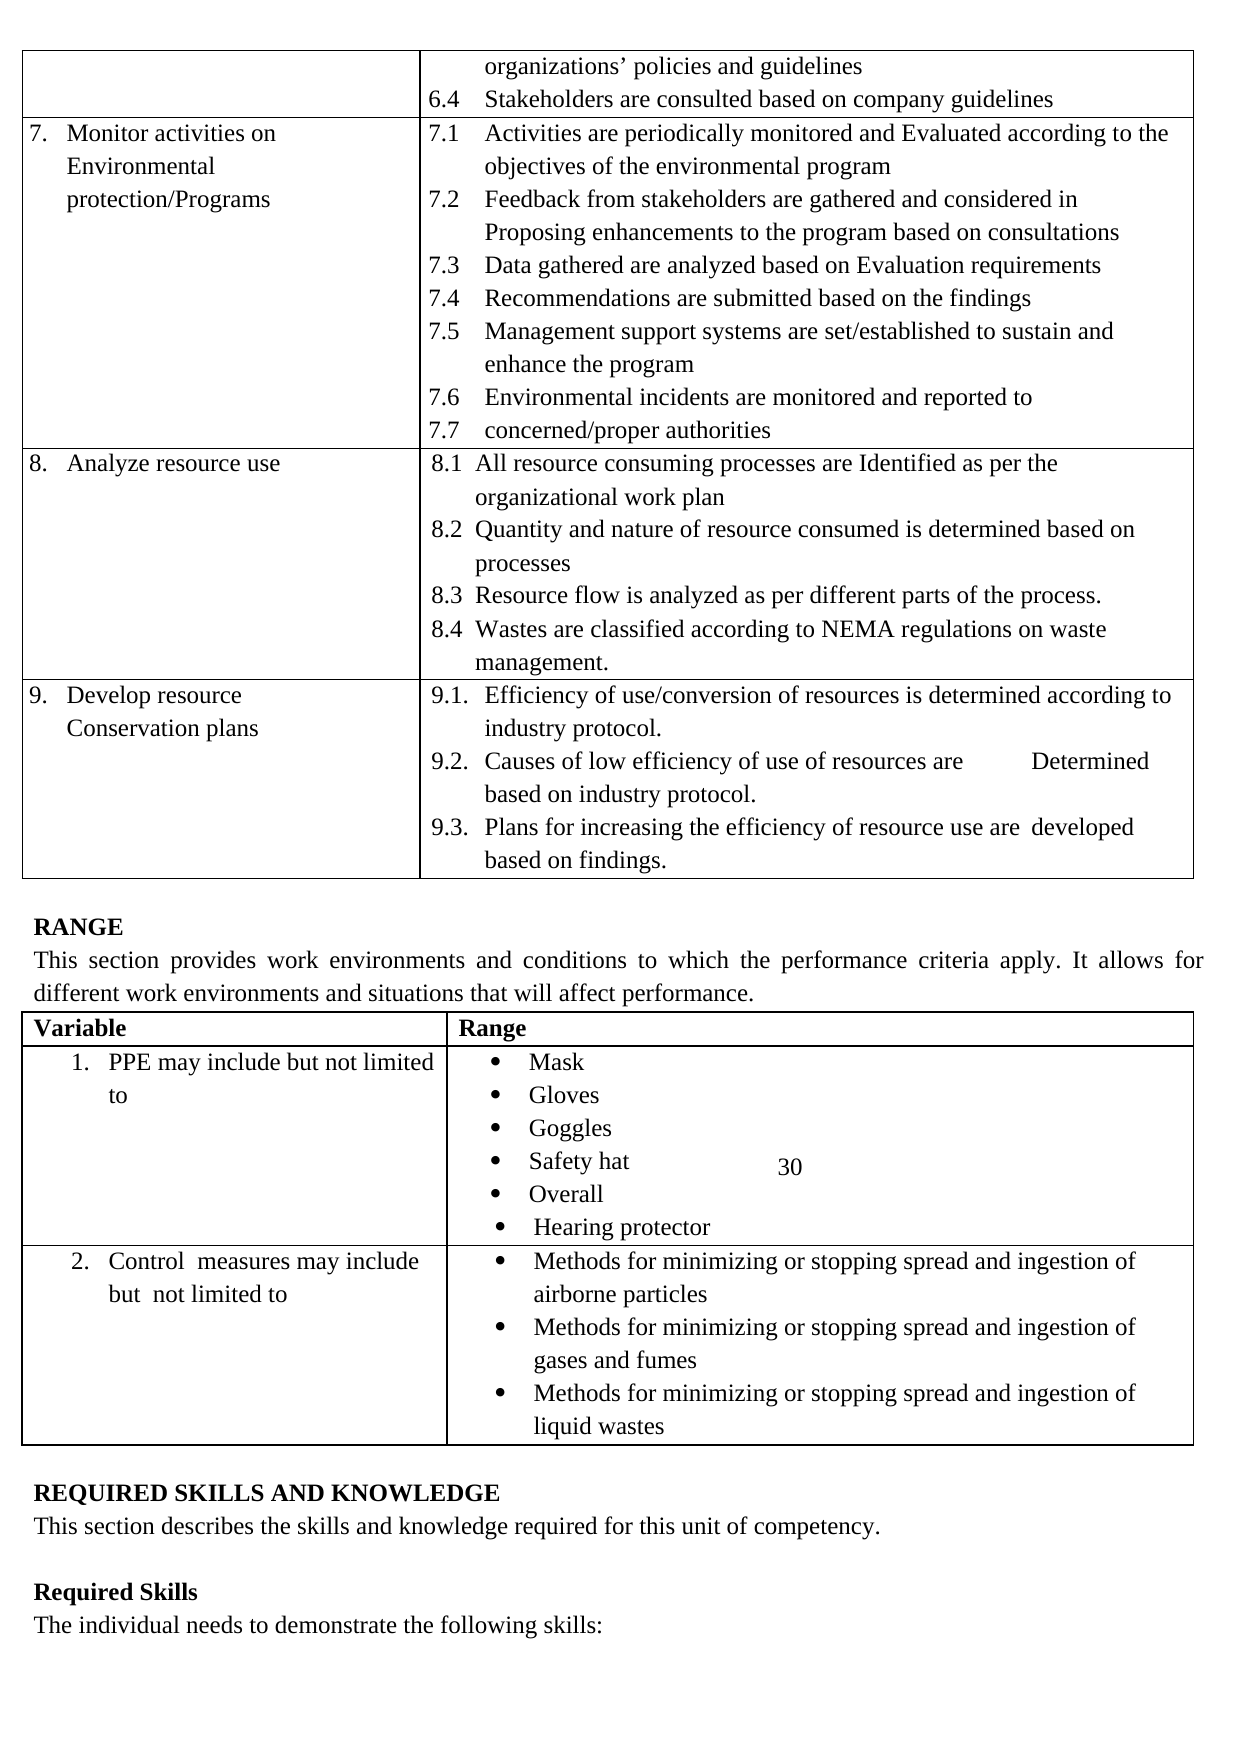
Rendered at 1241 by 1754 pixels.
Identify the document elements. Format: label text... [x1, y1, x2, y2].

text This section provides work environments and conditions to which the performance criteria apply. It allows for different work environments and situations that will affect performance. [33, 945, 1205, 1007]
text This section describes the skills and knowledge required for this unit of competency. [33, 1511, 1205, 1540]
table_cell Activities are periodically monitored and Evaluated according to the objectives of the environmental program Feedback from stakeholders are gathered and considered in Proposing enhancements to the program based on consultations Data gathered are analyzed based on Evaluation requirements Recommendations are submitted based on the findings Management support systems are set/established to sustain and enhance the program Environmental incidents are monitored and reported to concerned/proper authorities [421, 118, 1193, 447]
table_cell PPE may include but not limited to [23, 1047, 446, 1244]
table_cell 9.1. Efficiency of use/conversion of resources is determined according to industry protocol. 9.2. Causes of low efficiency of use of resources are Determined based on industry protocol. 9.3. Plans for increasing the efficiency of resource use are developed based on findings. [421, 680, 1193, 878]
text REQUIRED SKILLS AND KNOWLEDGE [33, 1478, 1205, 1507]
text The individual needs to demonstrate the following skills: [33, 1611, 1205, 1639]
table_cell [23, 51, 419, 117]
table_cell Analyze resource use [23, 449, 419, 679]
table_header Variable [23, 1013, 446, 1045]
table_cell Methods for minimizing or stopping spread and ingestion of airborne particles Methods for minimizing or stopping spread and ingestion of gases and fumes Methods for minimizing or stopping spread and ingestion of liquid wastes [448, 1246, 1193, 1444]
text Required Skills [33, 1577, 1205, 1606]
table_header Range [448, 1013, 1193, 1045]
table_cell Control measures may include but not limited to [23, 1246, 446, 1444]
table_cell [421, 51, 1193, 117]
table_cell Monitor activities on Environmental protection/Programs [23, 118, 419, 447]
text RANGE [33, 912, 1205, 941]
table_cell Develop resource Conservation plans [23, 680, 419, 878]
table_cell All resource consuming processes are Identified as per the organizational work plan Quantity and nature of resource consumed is determined based on processes Resource flow is analyzed as per different parts of the process. Wastes are classified according to NEMA regulations on waste management. [421, 449, 1193, 679]
table_cell Mask Gloves Goggles Safety hat Overall Hearing protector [448, 1047, 1193, 1244]
